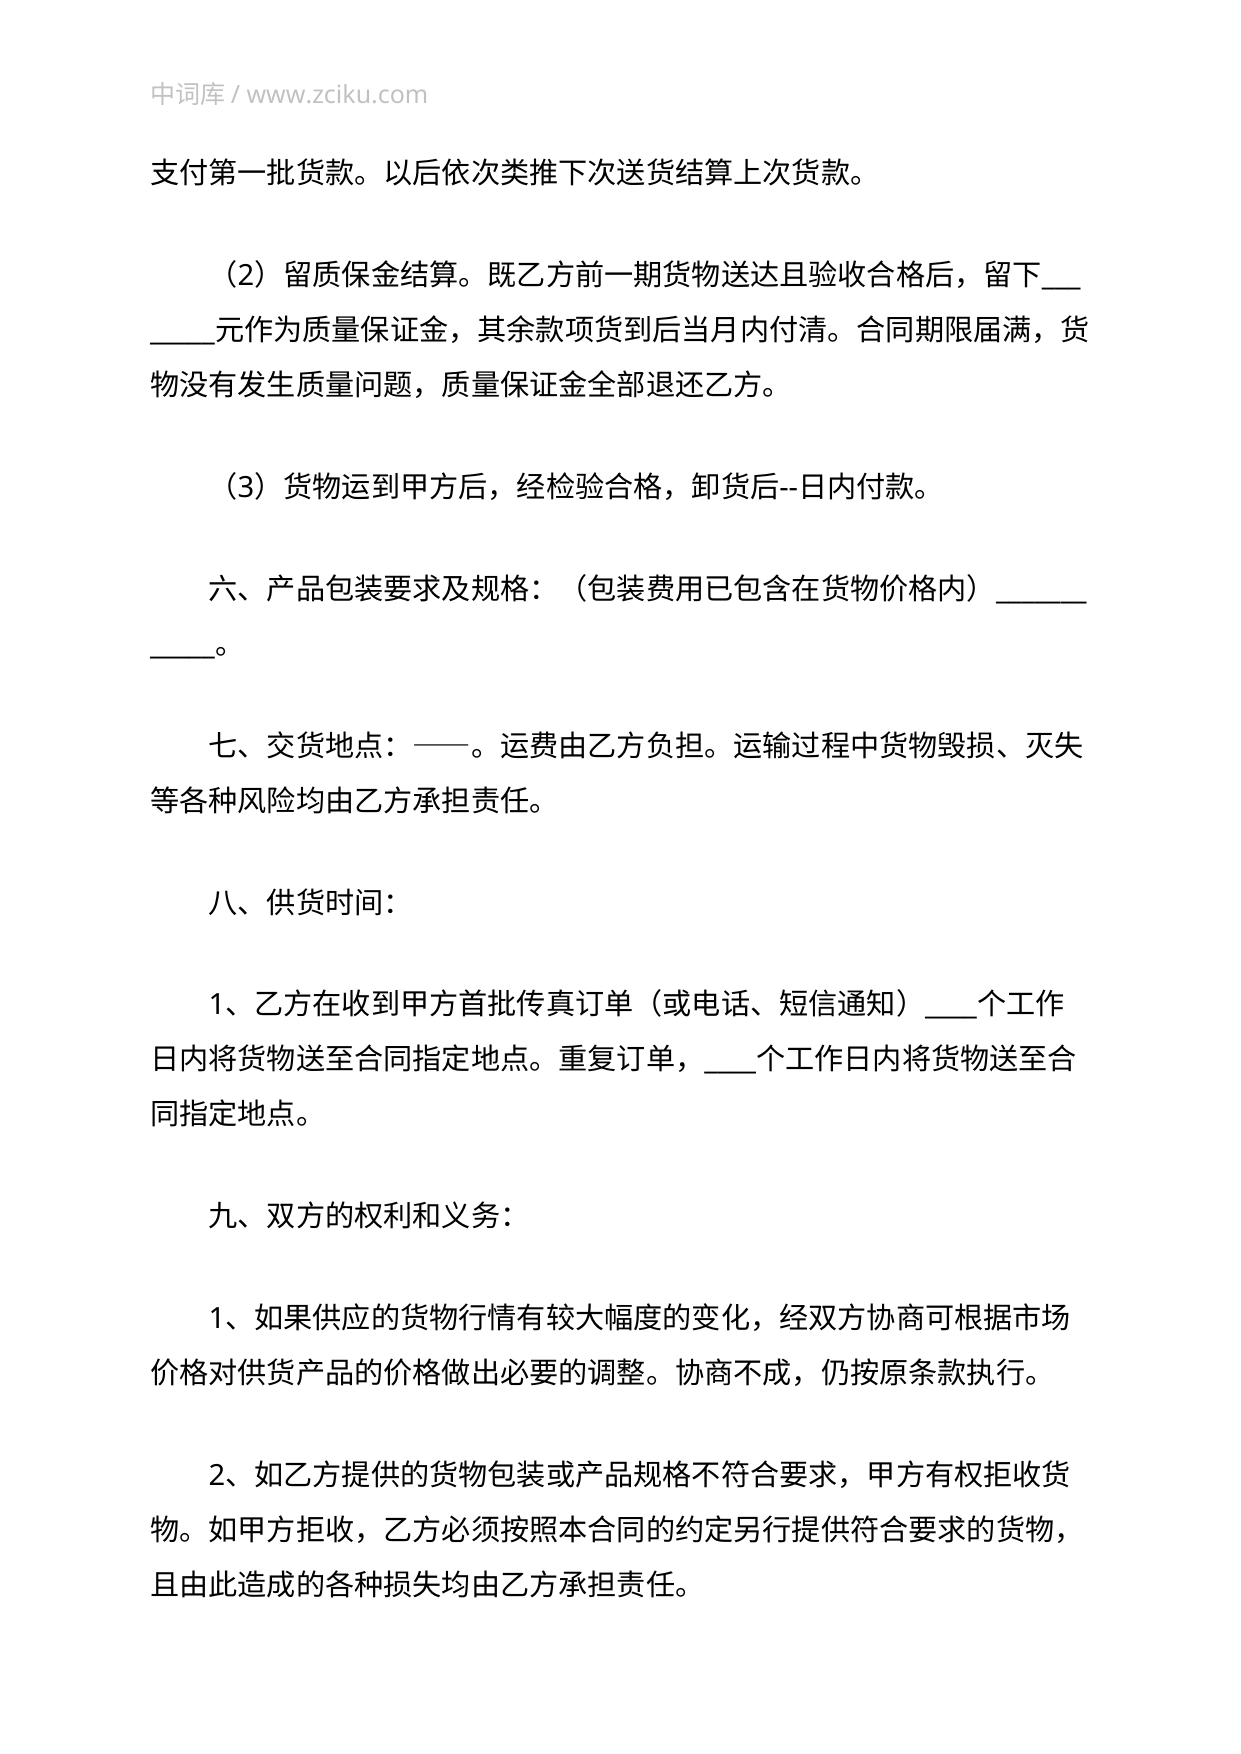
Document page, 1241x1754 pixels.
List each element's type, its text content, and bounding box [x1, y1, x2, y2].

text 1、如果供应的货物行情有较大幅度的变化，经双方协商可根据市场价格对供货产品的价格做出必要的调整。协商不成，仍按原条款执行。 [150, 1294, 1090, 1392]
text （3）货物运到甲方后，经检验合格，卸货后--日内付款。 [150, 463, 1090, 506]
text 2、如乙方提供的货物包装或产品规格不符合要求，甲方有权拒收货物。如甲方拒收，乙方必须按照本合同的约定另行提供符合要求的货物，且由此造成的各种损失均由乙方承担责任。 [150, 1451, 1090, 1603]
text 六、产品包装要求及规格：（包装费用已包含在货物价格内）____________。 [150, 566, 1090, 663]
text 七、交货地点：——。运费由乙方负担。运输过程中货物毁损、灭失等各种风险均由乙方承担责任。 [150, 722, 1090, 820]
text 1、乙方在收到甲方首批传真订单（或电话、短信通知）____个工作日内将货物送至合同指定地点。重复订单，____个工作日内将货物送至合同指定地点。 [150, 981, 1090, 1133]
text （2）留质保金结算。既乙方前一期货物送达且验收合格后，留下________元作为质量保证金，其余款项货到后当月内付清。合同期限届满，货物没有发生质量问题，质量保证金全部退还乙方。 [150, 252, 1090, 404]
text 八、供货时间： [150, 879, 1090, 921]
text 九、双方的权利和义务： [150, 1193, 1090, 1235]
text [150, 150, 1090, 192]
